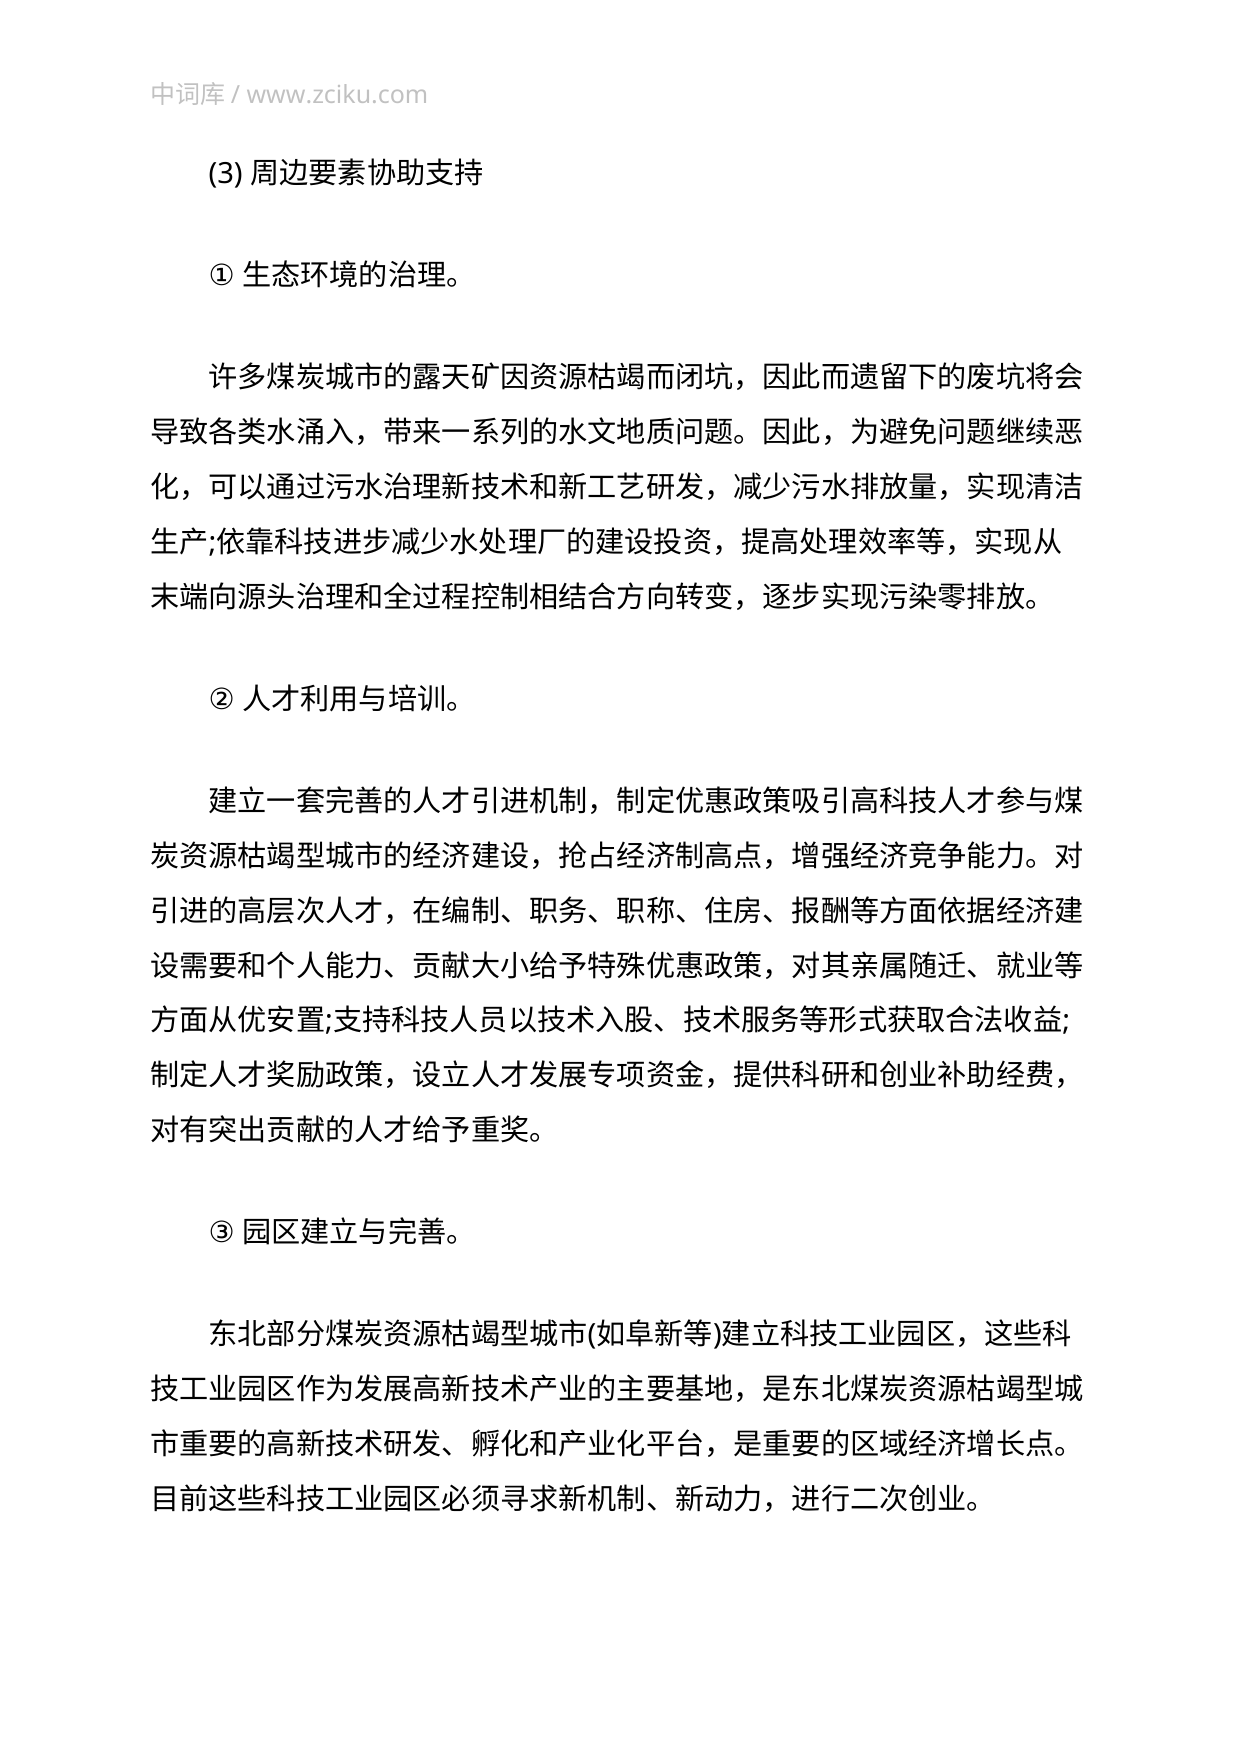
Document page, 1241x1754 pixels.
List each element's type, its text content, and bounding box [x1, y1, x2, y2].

text ① 生态环境的治理。 [150, 252, 1090, 294]
text 许多煤炭城市的露天矿因资源枯竭而闭坑，因此而遗留下的废坑将会导致各类水涌入，带来一系列的水文地质问题。因此，为避免问题继续恶化，可以通过污水治理新技术和新工艺研发，减少污水排放量，实现清洁生产;依靠科技进步减少水处理厂的建设投资，提高处理效率等，实现从末端向源头治理和全过程控制相结合方向转变，逐步实现污染零排放。 [150, 354, 1090, 616]
text 建立一套完善的人才引进机制，制定优惠政策吸引高科技人才参与煤炭资源枯竭型城市的经济建设，抢占经济制高点，增强经济竞争能力。对引进的高层次人才，在编制、职务、职称、住房、报酬等方面依据经济建设需要和个人能力、贡献大小给予特殊优惠政策，对其亲属随迁、就业等方面从优安置;支持科技人员以技术入股、技术服务等形式获取合法收益;制定人才奖励政策，设立人才发展专项资金，提供科研和创业补助经费，对有突出贡献的人才给予重奖。 [150, 777, 1090, 1149]
text 东北部分煤炭资源枯竭型城市(如阜新等)建立科技工业园区，这些科技工业园区作为发展高新技术产业的主要基地，是东北煤炭资源枯竭型城市重要的高新技术研发、孵化和产业化平台，是重要的区域经济增长点。目前这些科技工业园区必须寻求新机制、新动力，进行二次创业。 [150, 1311, 1090, 1518]
text (3) 周边要素协助支持 [150, 150, 1090, 192]
text ③ 园区建立与完善。 [150, 1209, 1090, 1251]
text ② 人才利用与培训。 [150, 675, 1090, 718]
